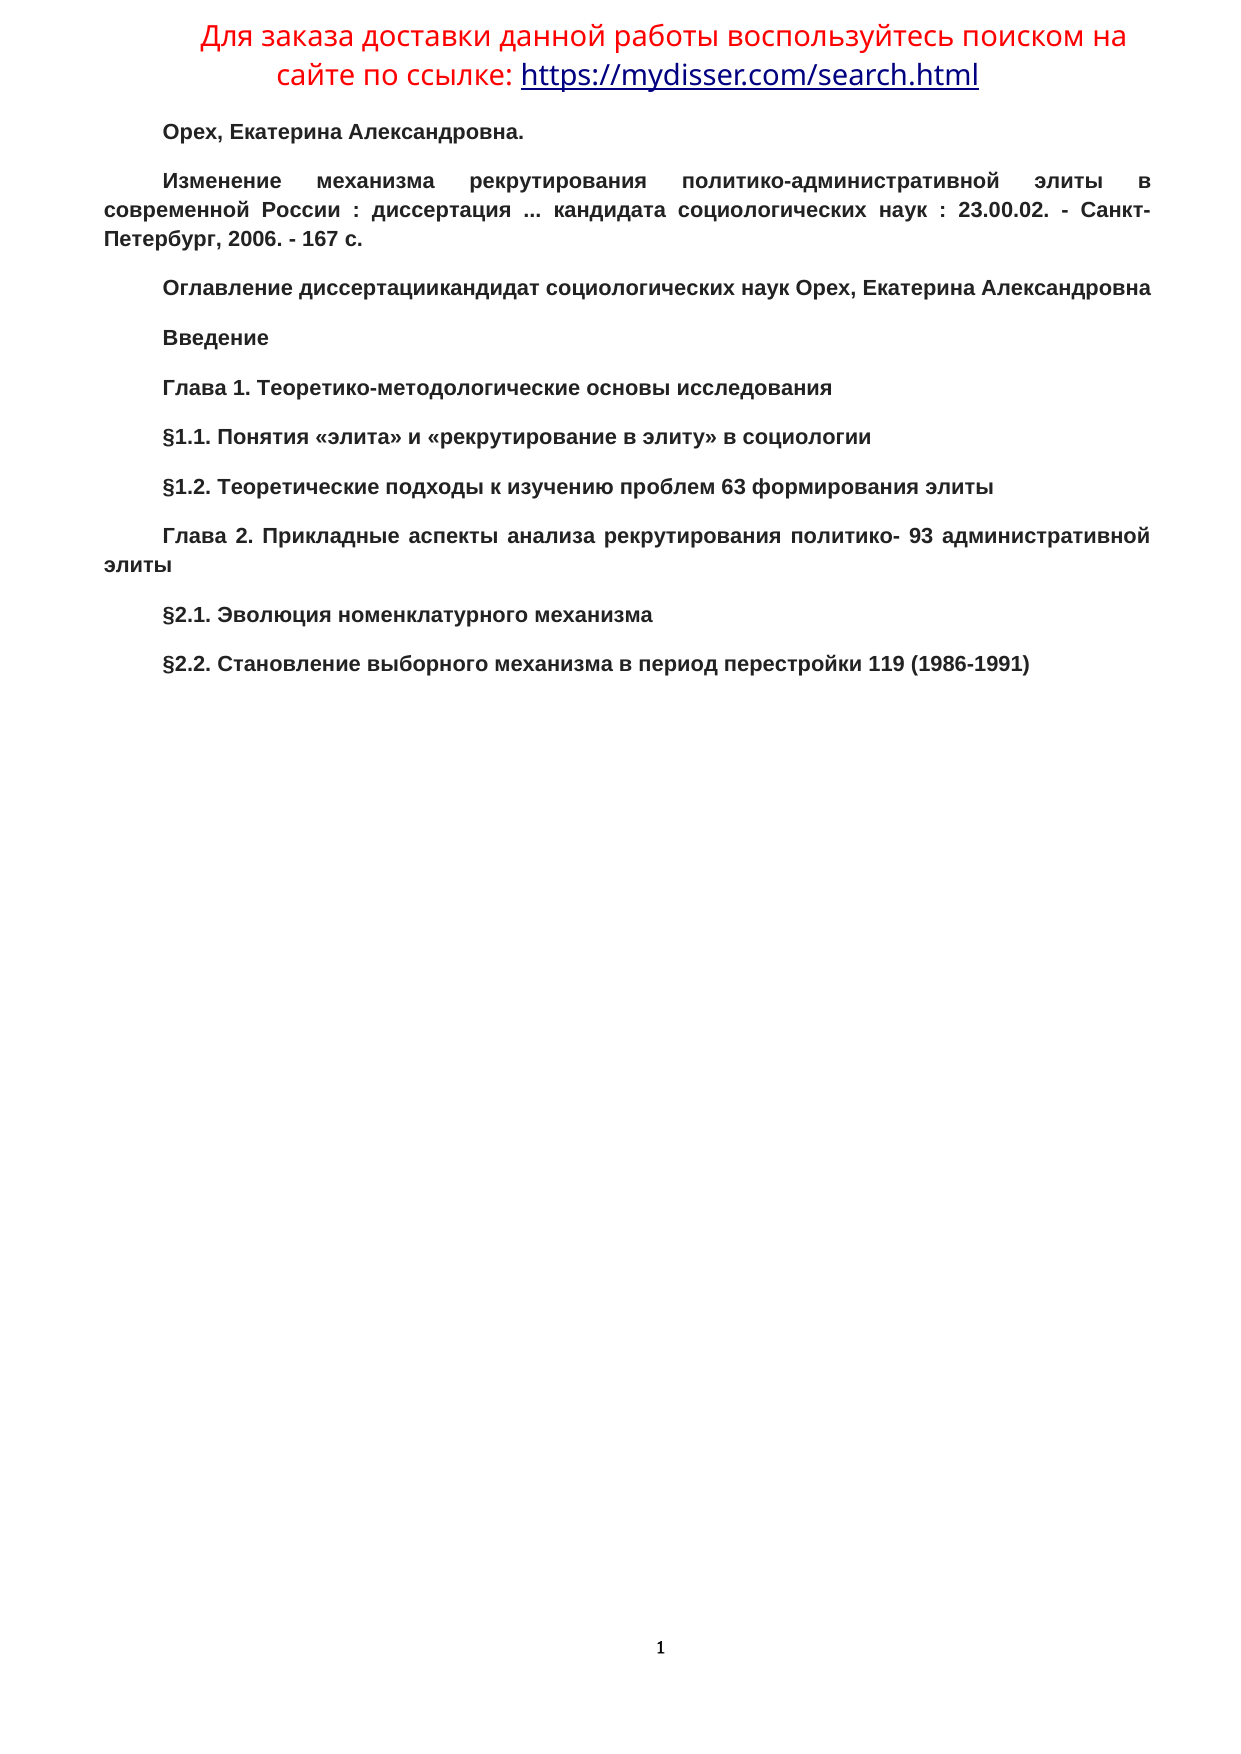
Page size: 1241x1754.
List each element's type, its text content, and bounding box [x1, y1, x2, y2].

text §2.2. Становление выборного механизма в период перестройки 119 (1986-1991) [103, 647, 1152, 676]
text §2.1. Эволюция номенклатурного механизма [103, 598, 1152, 627]
text Оглавление диссертациикандидат социологических наук Орех, Екатерина Александровна [103, 272, 1152, 300]
text Орех, Екатерина Александровна. [103, 115, 1152, 144]
text Изменение механизма рекрутирования политико-административной элиты в современной России : диссертация ... кандидата социологических наук : 23.00.02. - Санкт-Петербург, 2006. - 167 с. [103, 164, 1152, 251]
text Введение [103, 321, 1152, 350]
text §1.2. Теоретические подходы к изучению проблем 63 формирования элиты [103, 470, 1152, 499]
text Глава 1. Теоретико-методологические основы исследования [103, 371, 1152, 399]
text Глава 2. Прикладные аспекты анализа рекрутирования политико- 93 административной элиты [103, 519, 1152, 577]
text §1.1. Понятия «элита» и «рекрутирование в элиту» в социологии [103, 420, 1152, 449]
